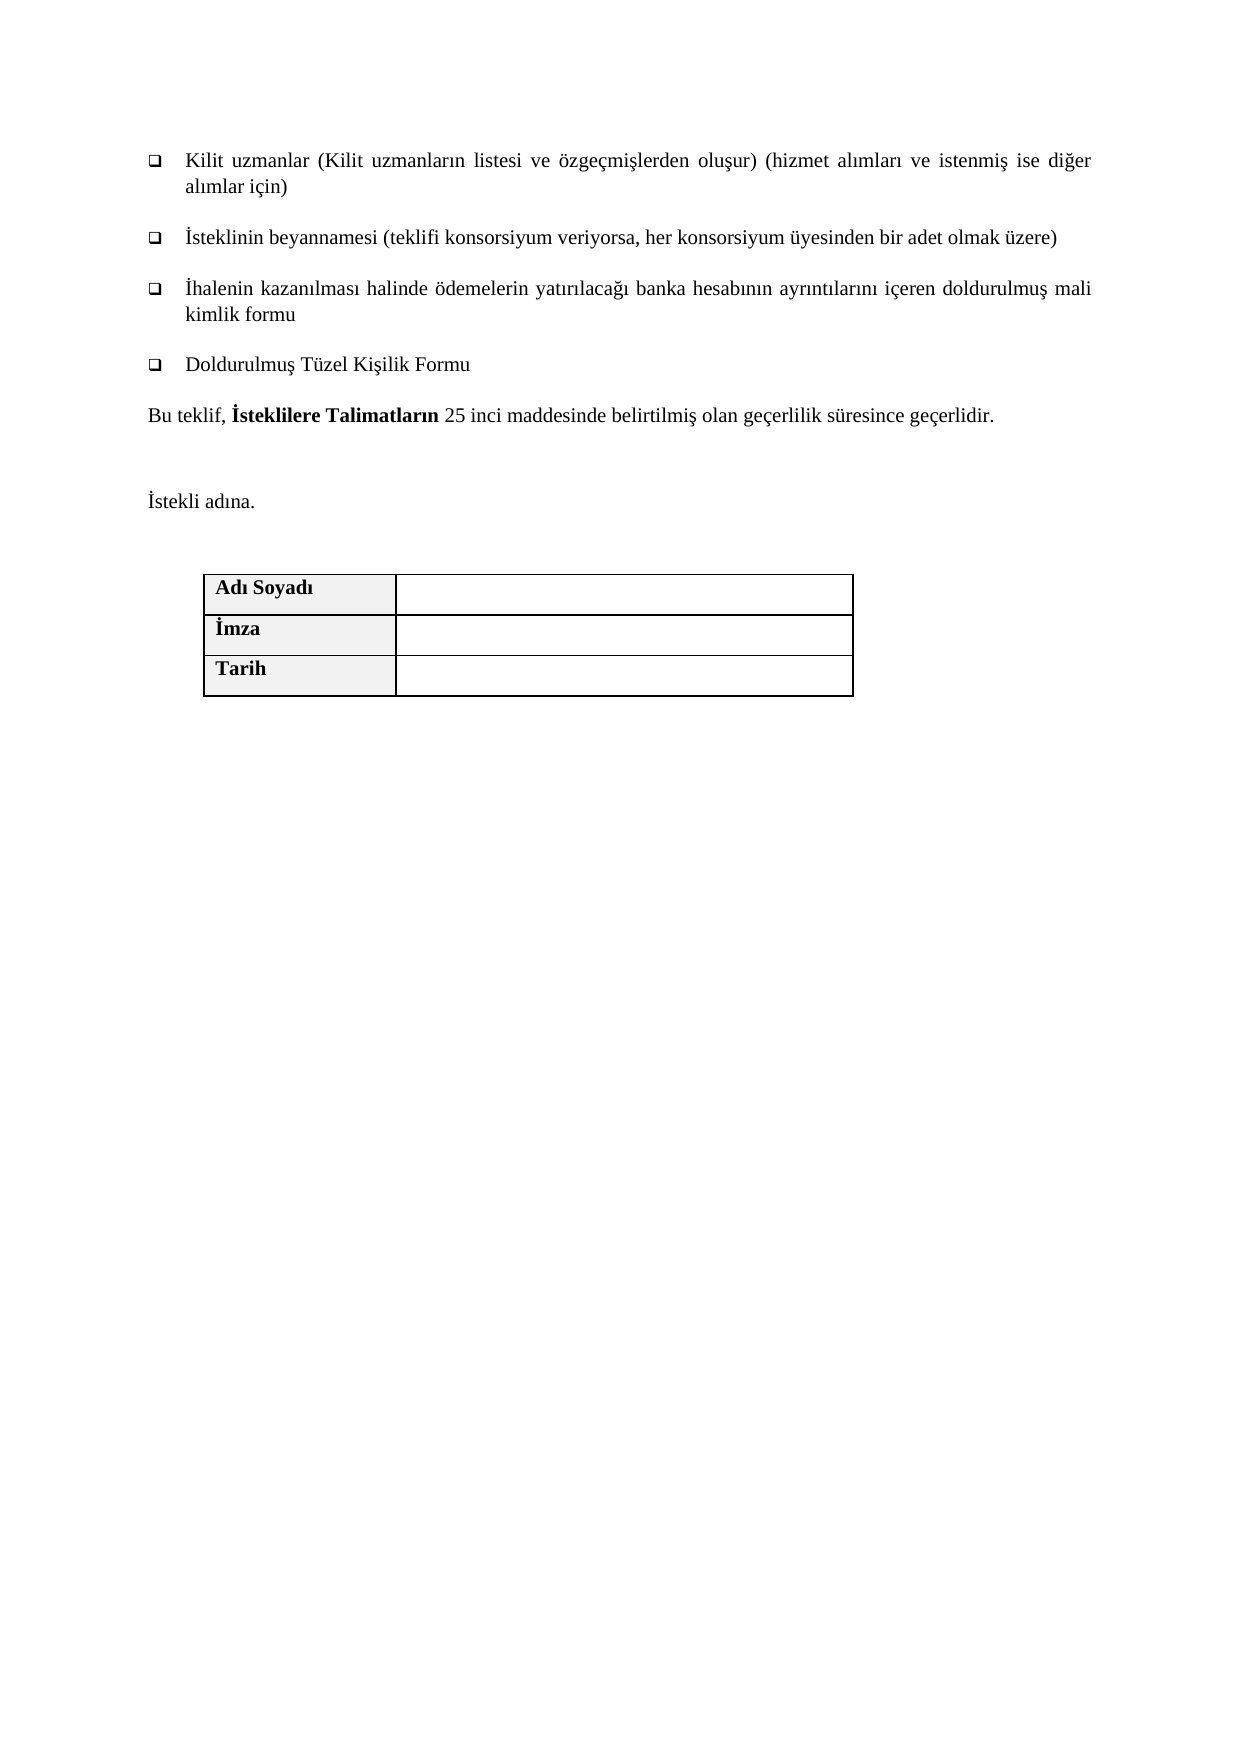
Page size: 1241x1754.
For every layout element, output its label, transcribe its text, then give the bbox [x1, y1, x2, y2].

table_cell [397, 616, 852, 654]
table_cell Tarih [205, 656, 395, 695]
table_header Adı Soyadı [205, 575, 395, 614]
list İsteklinin beyannamesi (teklifi konsorsiyum veriyorsa, her konsorsiyum üyesinden bir adet olmak üzere) [148, 224, 1093, 249]
text Bu teklif, İsteklilere Talimatların 25 inci maddesinde belirtilmiş olan geçerlilik süresince geçerlidir. [148, 403, 1093, 427]
list Doldurulmuş Tüzel Kişilik Formu [148, 352, 1093, 376]
table_header [397, 575, 852, 614]
list İhalenin kazanılması halinde ödemelerin yatırılacağı banka hesabının ayrıntılarını içeren doldurulmuş mali kimlik formu [148, 276, 1093, 326]
list Kilit uzmanlar (Kilit uzmanların listesi ve özgeçmişlerden oluşur) (hizmet alımları ve istenmiş ise diğer alımlar için) [148, 148, 1093, 198]
text İstekli adına. [148, 488, 1093, 513]
table_cell İmza [205, 616, 395, 654]
table_cell [397, 656, 852, 695]
